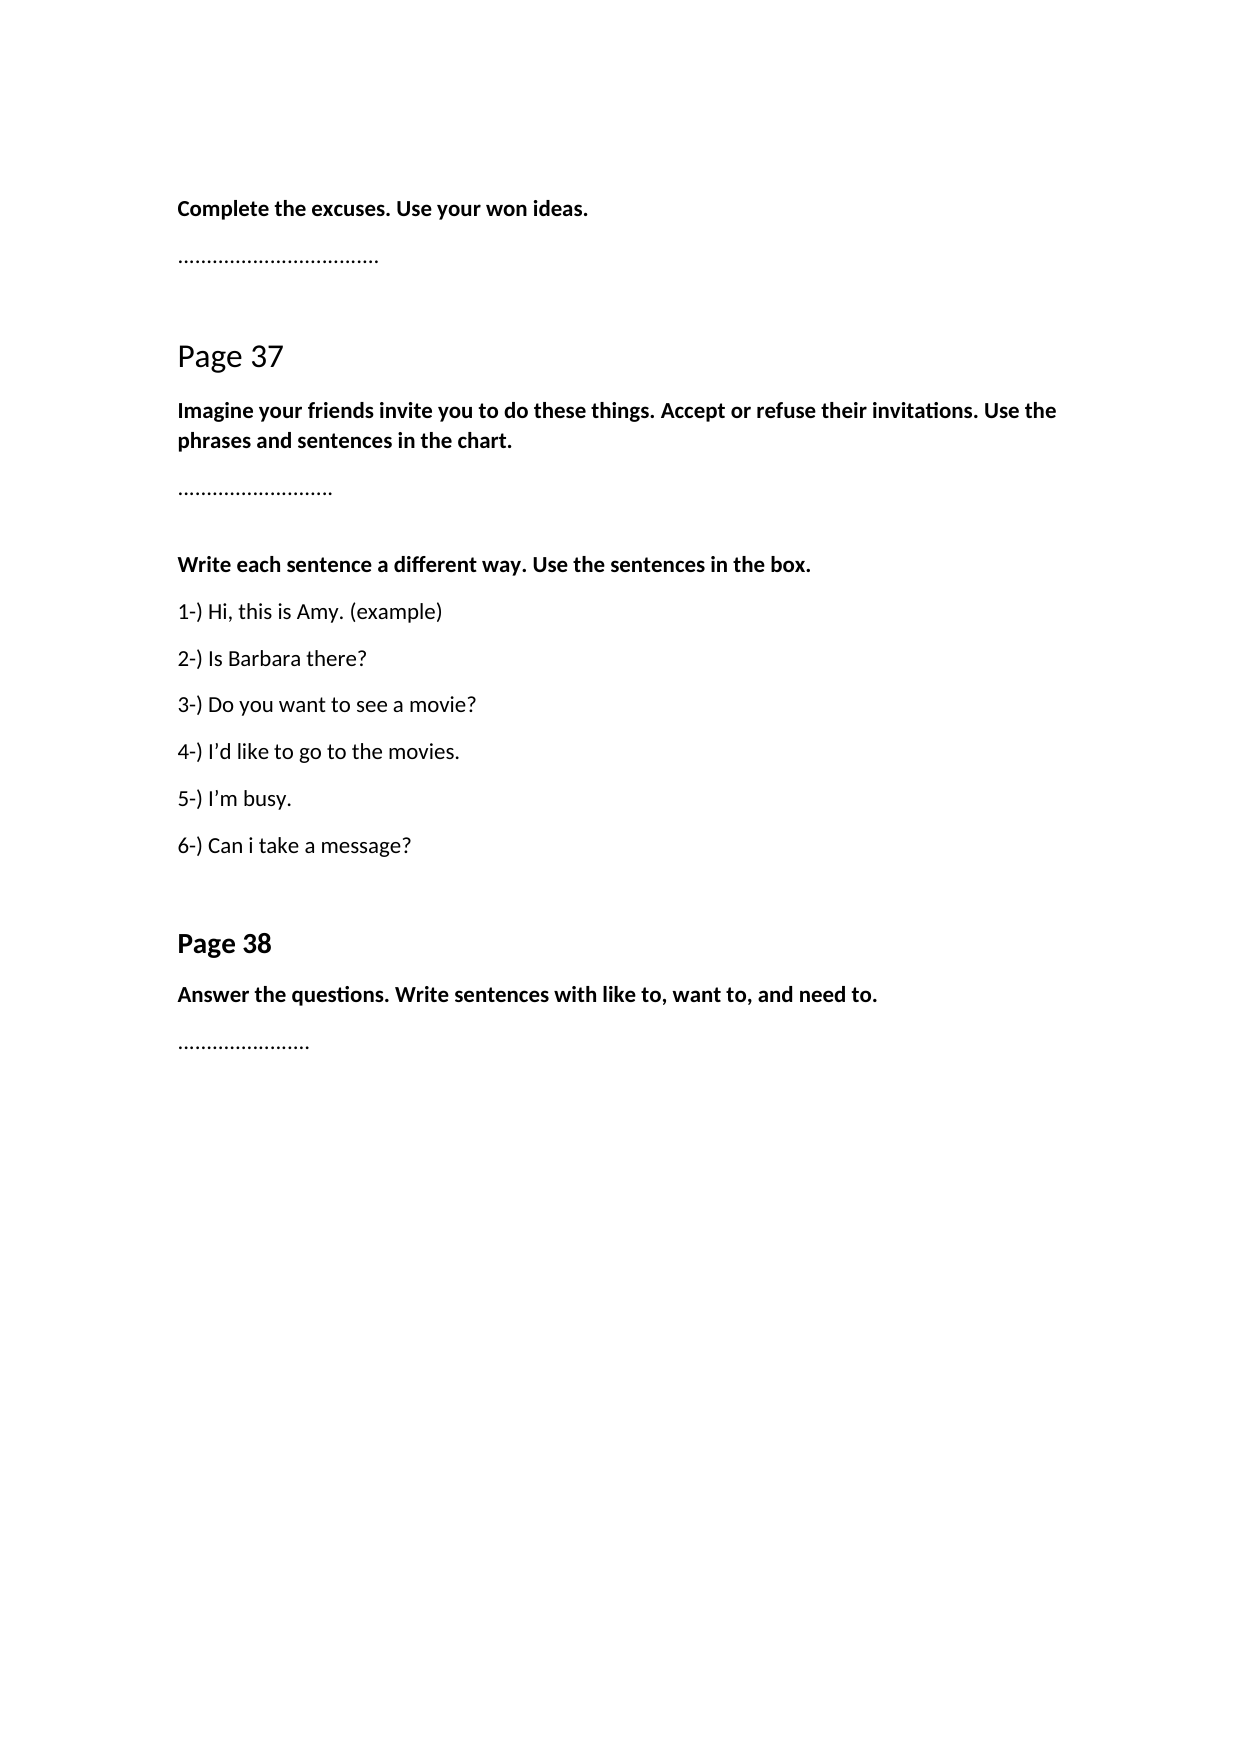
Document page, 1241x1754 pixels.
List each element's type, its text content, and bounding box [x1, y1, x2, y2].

text 1-) Hi, this is Amy. (example) [177, 597, 1063, 625]
text Page 37 [177, 335, 1063, 376]
text ....................... [177, 1027, 1063, 1055]
text 2-) Is Barbara there? [177, 644, 1063, 672]
text Write each sentence a different way. Use the sentences in the box. [177, 520, 1063, 578]
text 4-) I’d like to go to the movies. [177, 737, 1063, 765]
text Answer the questions. Write sentences with like to, want to, and need to. [177, 980, 1063, 1008]
text 5-) I’m busy. [177, 784, 1063, 812]
text 6-) Can i take a message? [177, 831, 1063, 859]
text 3-) Do you want to see a movie? [177, 691, 1063, 718]
text ........................... [177, 473, 1063, 501]
text ................................... [177, 241, 1063, 269]
text Complete the excuses. Use your won ideas. [177, 194, 1063, 222]
text Imagine your friends invite you to do these things. Accept or refuse their invitations. Use the phrases and sentences in the chart. [177, 396, 1063, 454]
text Page 38 [177, 925, 1063, 961]
